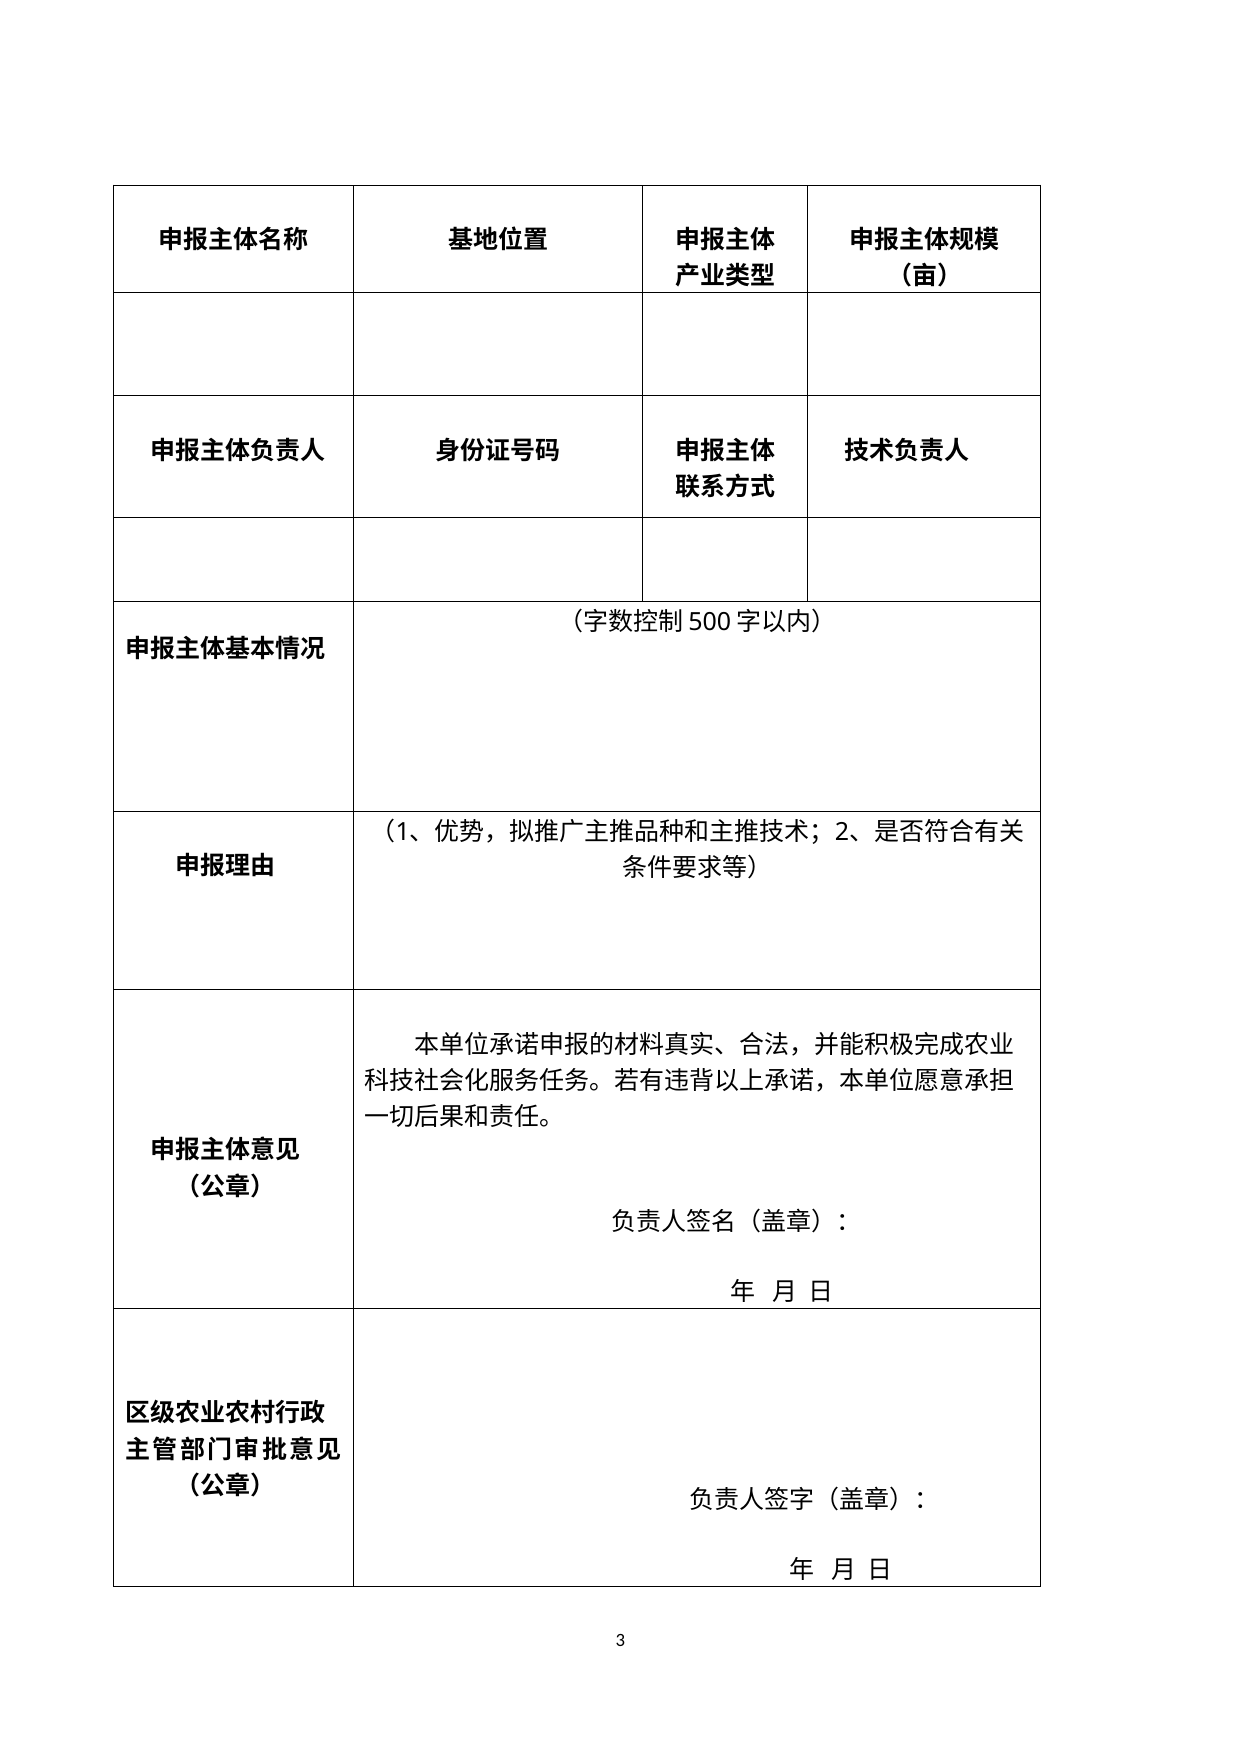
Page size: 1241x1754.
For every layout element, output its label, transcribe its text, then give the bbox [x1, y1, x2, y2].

table_cell 申报主体 联系方式 [643, 396, 807, 517]
table_cell 申报主体意见 （公章） [114, 990, 353, 1308]
table_cell 本单位承诺申报的材料真实、合法，并能积极完成农业科技社会化服务任务。若有违背以上承诺，本单位愿意承担一切后果和责任。 负责人签名（盖章）： 年 月 日 [354, 990, 1040, 1308]
table_header 申报主体名称 [114, 186, 353, 292]
table_cell （字数控制500字以内） [354, 602, 1040, 811]
table_cell [354, 293, 642, 395]
table_cell [808, 518, 1040, 601]
table_cell [114, 293, 353, 395]
table_cell 身份证号码 [354, 396, 642, 517]
table_header 基地位置 [354, 186, 642, 292]
table_cell （1、优势，拟推广主推品种和主推技术；2、是否符合有关条件要求等） [354, 812, 1040, 989]
table_cell [643, 293, 807, 395]
table_cell 申报主体基本情况 [114, 602, 353, 811]
table_cell 申报理由 [114, 812, 353, 989]
table_cell 技术负责人 [808, 396, 1040, 517]
table_cell 申报主体负责人 [114, 396, 353, 517]
table_cell 区级农业农村行政 主管部门审批意见（公章） [114, 1309, 353, 1586]
table_cell [643, 518, 807, 601]
table_header 申报主体 产业类型 [643, 186, 807, 292]
table_cell [808, 293, 1040, 395]
table_cell 负责人签字（盖章）： 年 月 日 [354, 1309, 1040, 1586]
table_cell [354, 518, 642, 601]
table_cell [114, 518, 353, 601]
table_header 申报主体规模（亩） [808, 186, 1040, 292]
